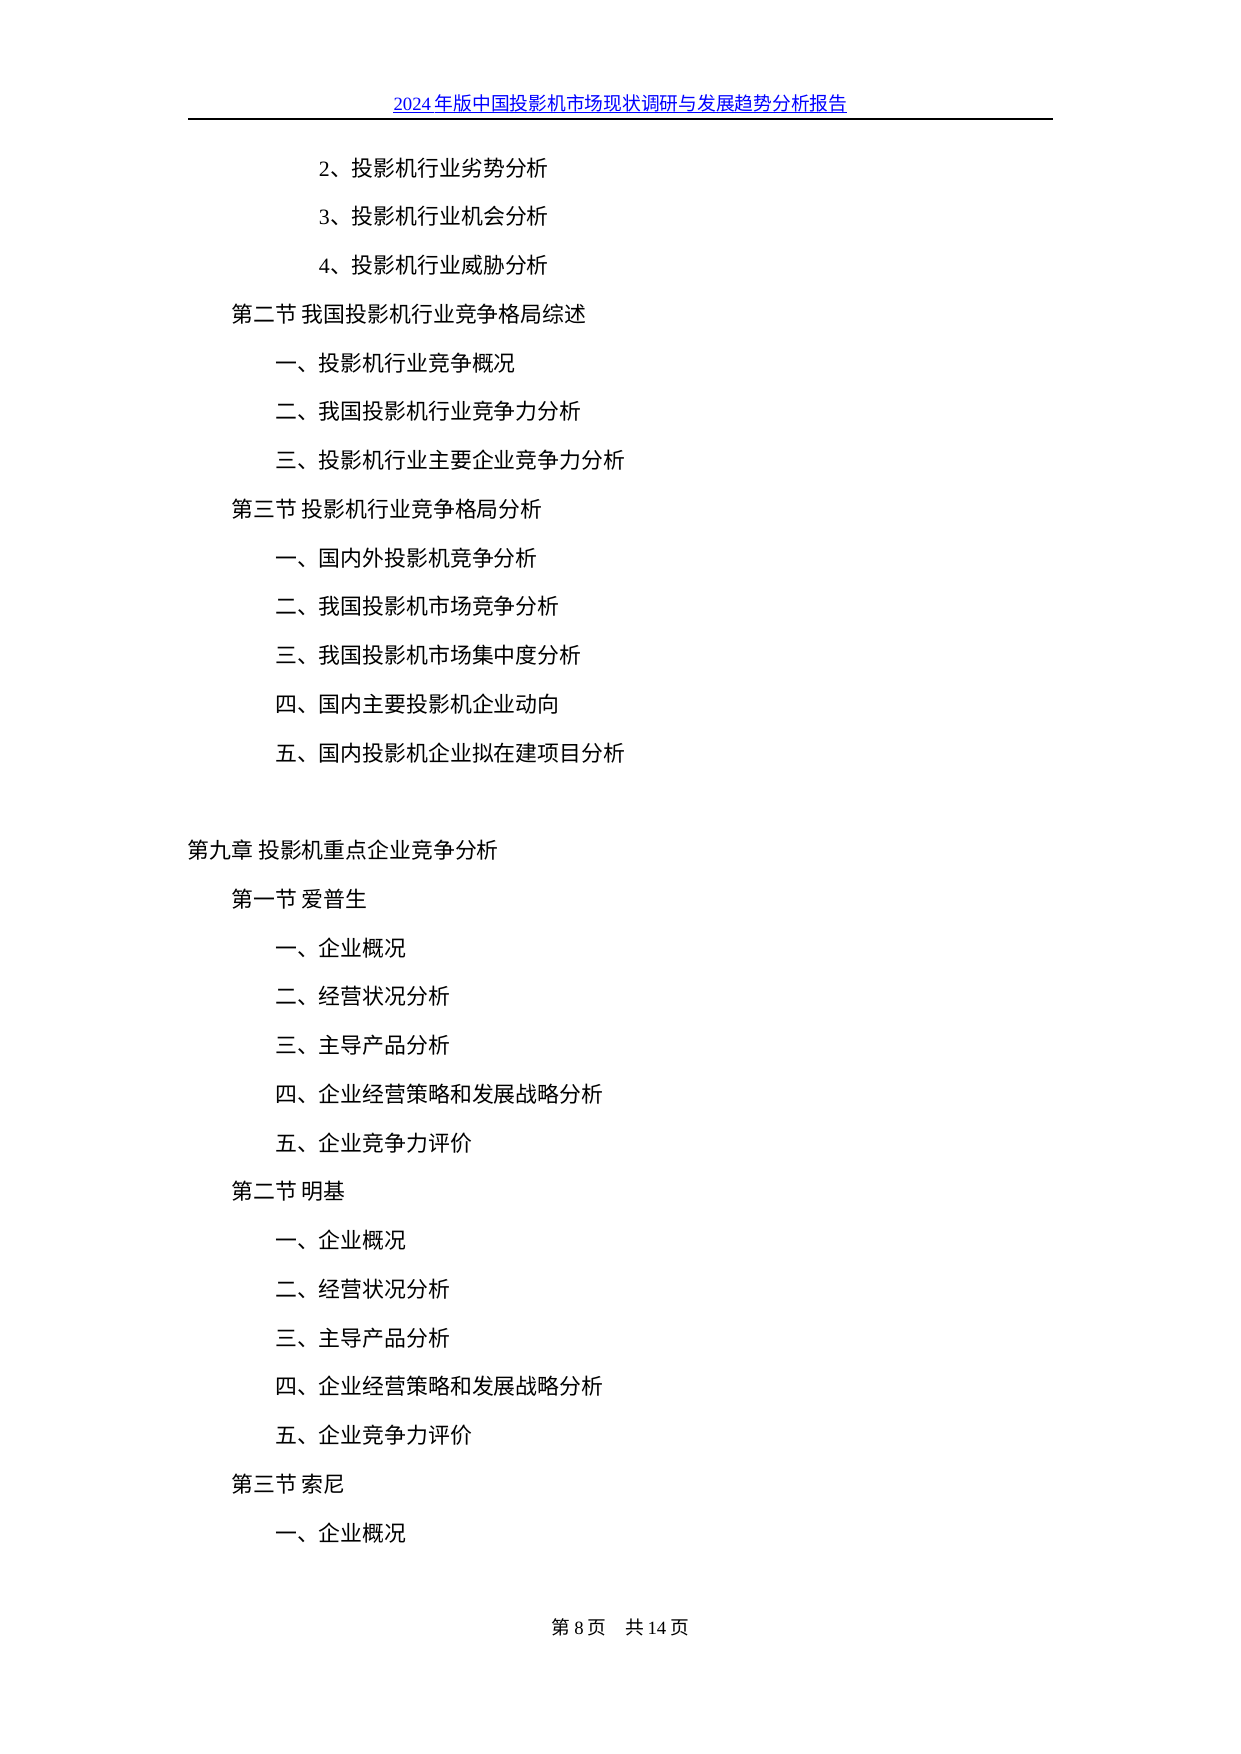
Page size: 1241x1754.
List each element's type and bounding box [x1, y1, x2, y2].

text [187, 150, 1053, 1548]
